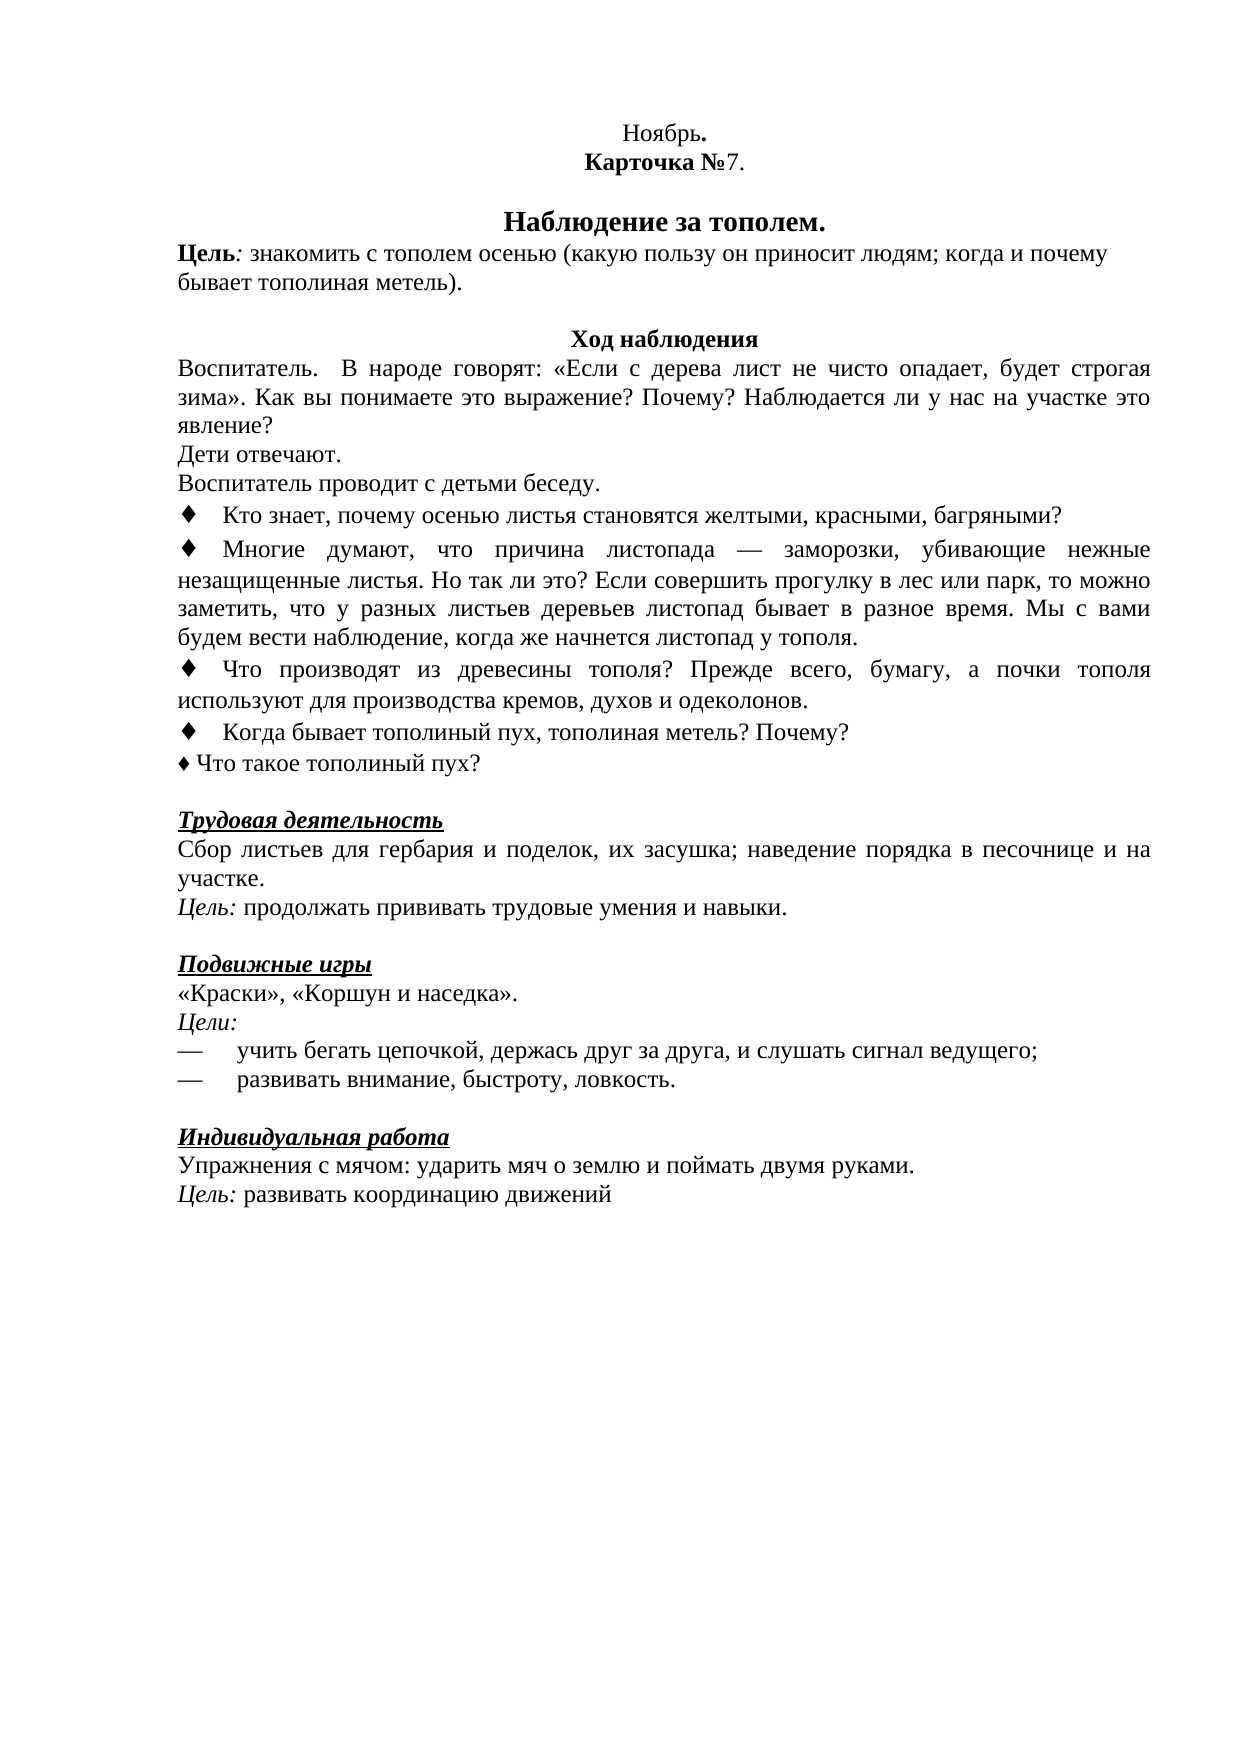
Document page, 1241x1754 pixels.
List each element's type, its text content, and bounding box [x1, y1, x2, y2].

list Кто знает, почему осенью листья становятся желтыми, красными, багряными? [177, 497, 1152, 531]
text Трудовая деятельность [177, 805, 1152, 834]
text Цели: [177, 1007, 1152, 1035]
text Воспитатель. В народе говорят: «Если с дерева лист не чисто опадает, будет строгая зима». Как вы понимаете это выражение? Почему? Наблюдается ли у нас на участке это явление? [177, 353, 1152, 439]
text Индивидуальная работа [177, 1122, 1152, 1150]
list Что производят из древесины тополя? Прежде всего, бумагу, а почки тополя используют для производства кремов, духов и одеколонов. [177, 651, 1152, 714]
text Наблюдение за тополем. [177, 204, 1152, 238]
text Карточка №7. [177, 147, 1152, 176]
text Ход наблюдения [177, 324, 1152, 353]
list Когда бывает тополиный пух, тополиная метель? Почему? [177, 714, 1152, 748]
text Цель: знакомить с тополем осенью (какую пользу он приносит людям; когда и почему бывает тополиная метель). [177, 238, 1152, 295]
text ♦ Что такое тополиный пух? [177, 748, 1152, 777]
text Воспитатель проводит с детьми беседу. [177, 468, 1152, 497]
text — учить бегать цепочкой, держась друг за друга, и слушать сигнал ведущего; [177, 1035, 1152, 1064]
text Сбор листьев для гербария и поделок, их засушка; наведение порядка в песочнице и на участке. [177, 834, 1152, 892]
text Дети отвечают. [177, 439, 1152, 468]
list Многие думают, что причина листопада — заморозки, убивающие нежные незащищенные листья. Но так ли это? Если совершить прогулку в лес или парк, то можно заметить, что у разных листьев деревьев листопад бывает в разное время. Мы с вами будем вести наблюдение, когда же начнется листопад у тополя. [177, 531, 1152, 651]
text Ноябрь. [177, 118, 1152, 147]
text Цель: продолжать прививать трудовые умения и навыки. [177, 892, 1152, 920]
text «Краски», «Коршун и наседка». [177, 978, 1152, 1007]
text — развивать внимание, быстроту, ловкость. [177, 1064, 1152, 1093]
text Упражнения с мячом: ударить мяч о землю и поймать двумя руками. [177, 1150, 1152, 1179]
text Цель: развивать координацию движений [177, 1179, 1152, 1208]
text Подвижные игры [177, 949, 1152, 978]
